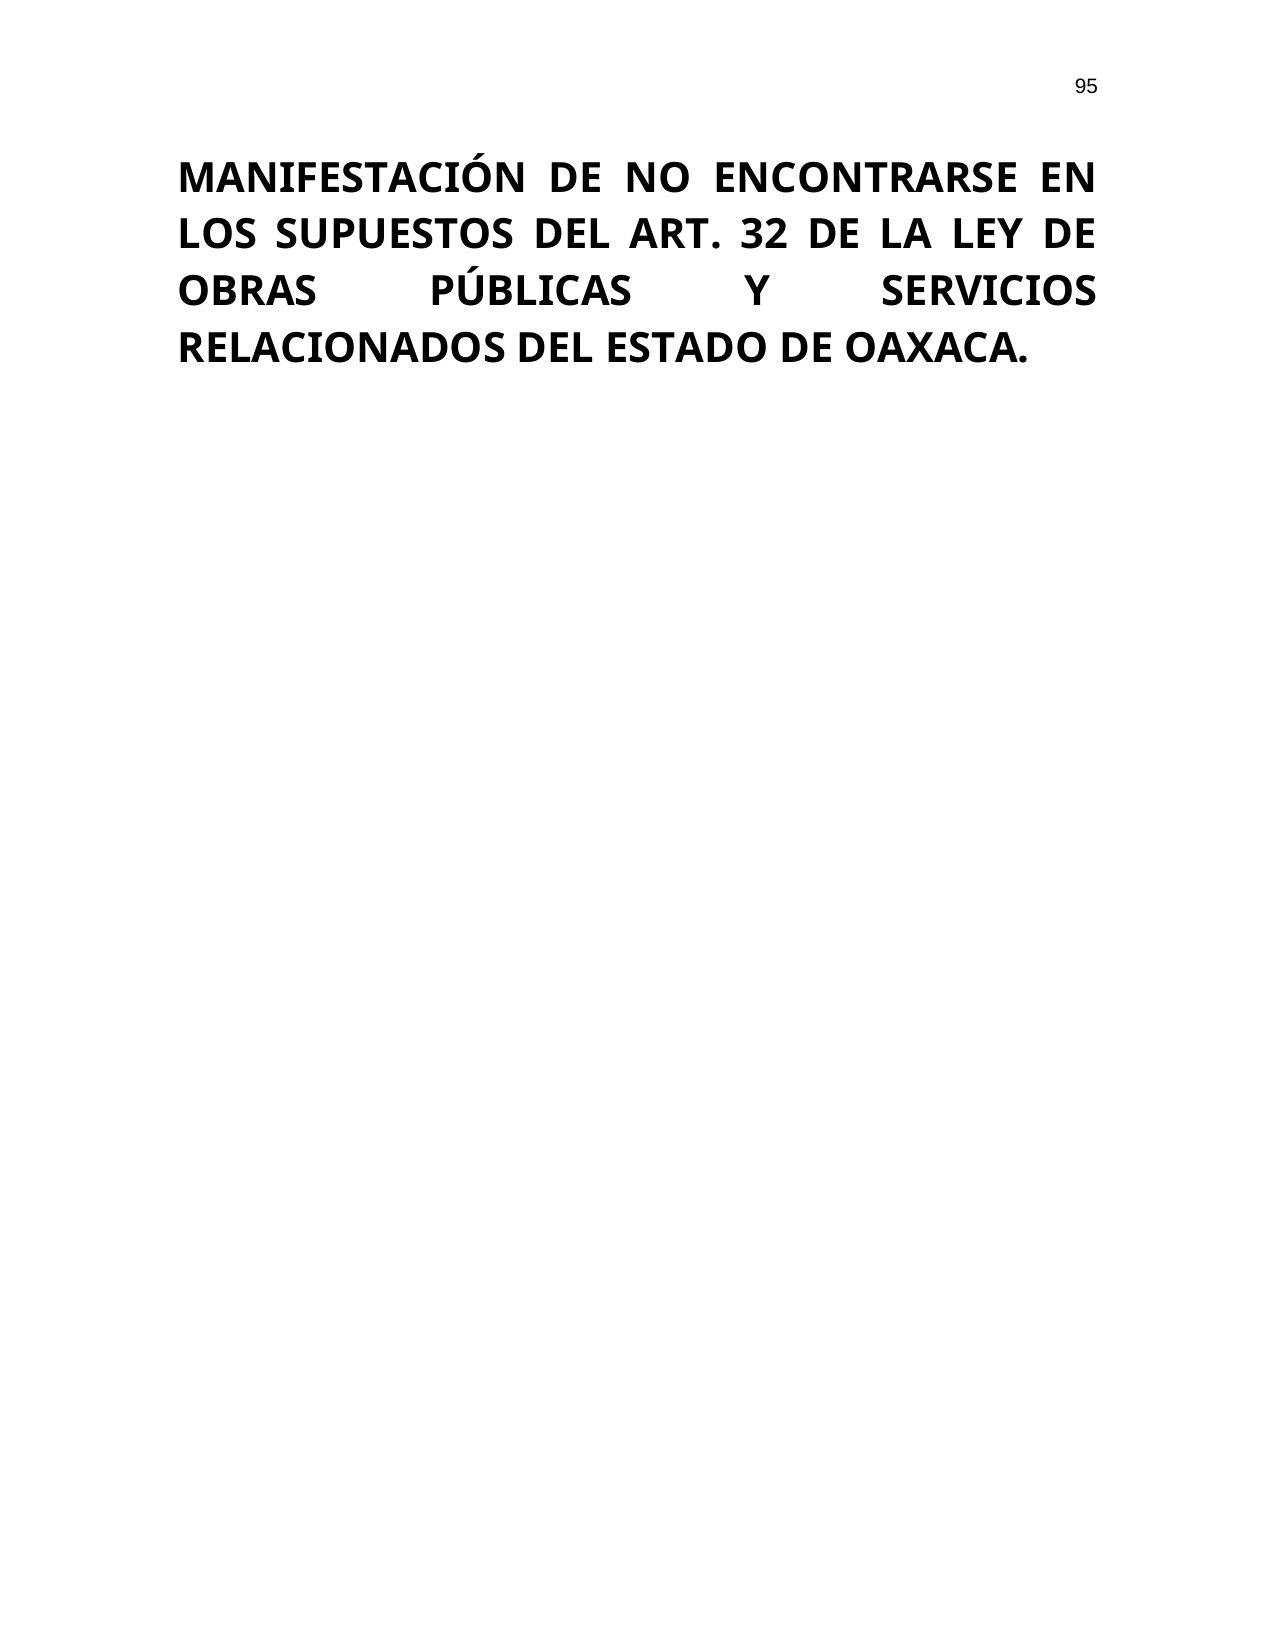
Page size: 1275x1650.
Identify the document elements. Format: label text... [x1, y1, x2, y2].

text MANIFESTACIÓN DE NO ENCONTRARSE EN LOS SUPUESTOS DEL ART. 32 DE LA LEY DE OBRAS PÚBLICAS Y SERVICIOS RELACIONADOS DEL ESTADO DE OAXACA. [177, 148, 1098, 375]
